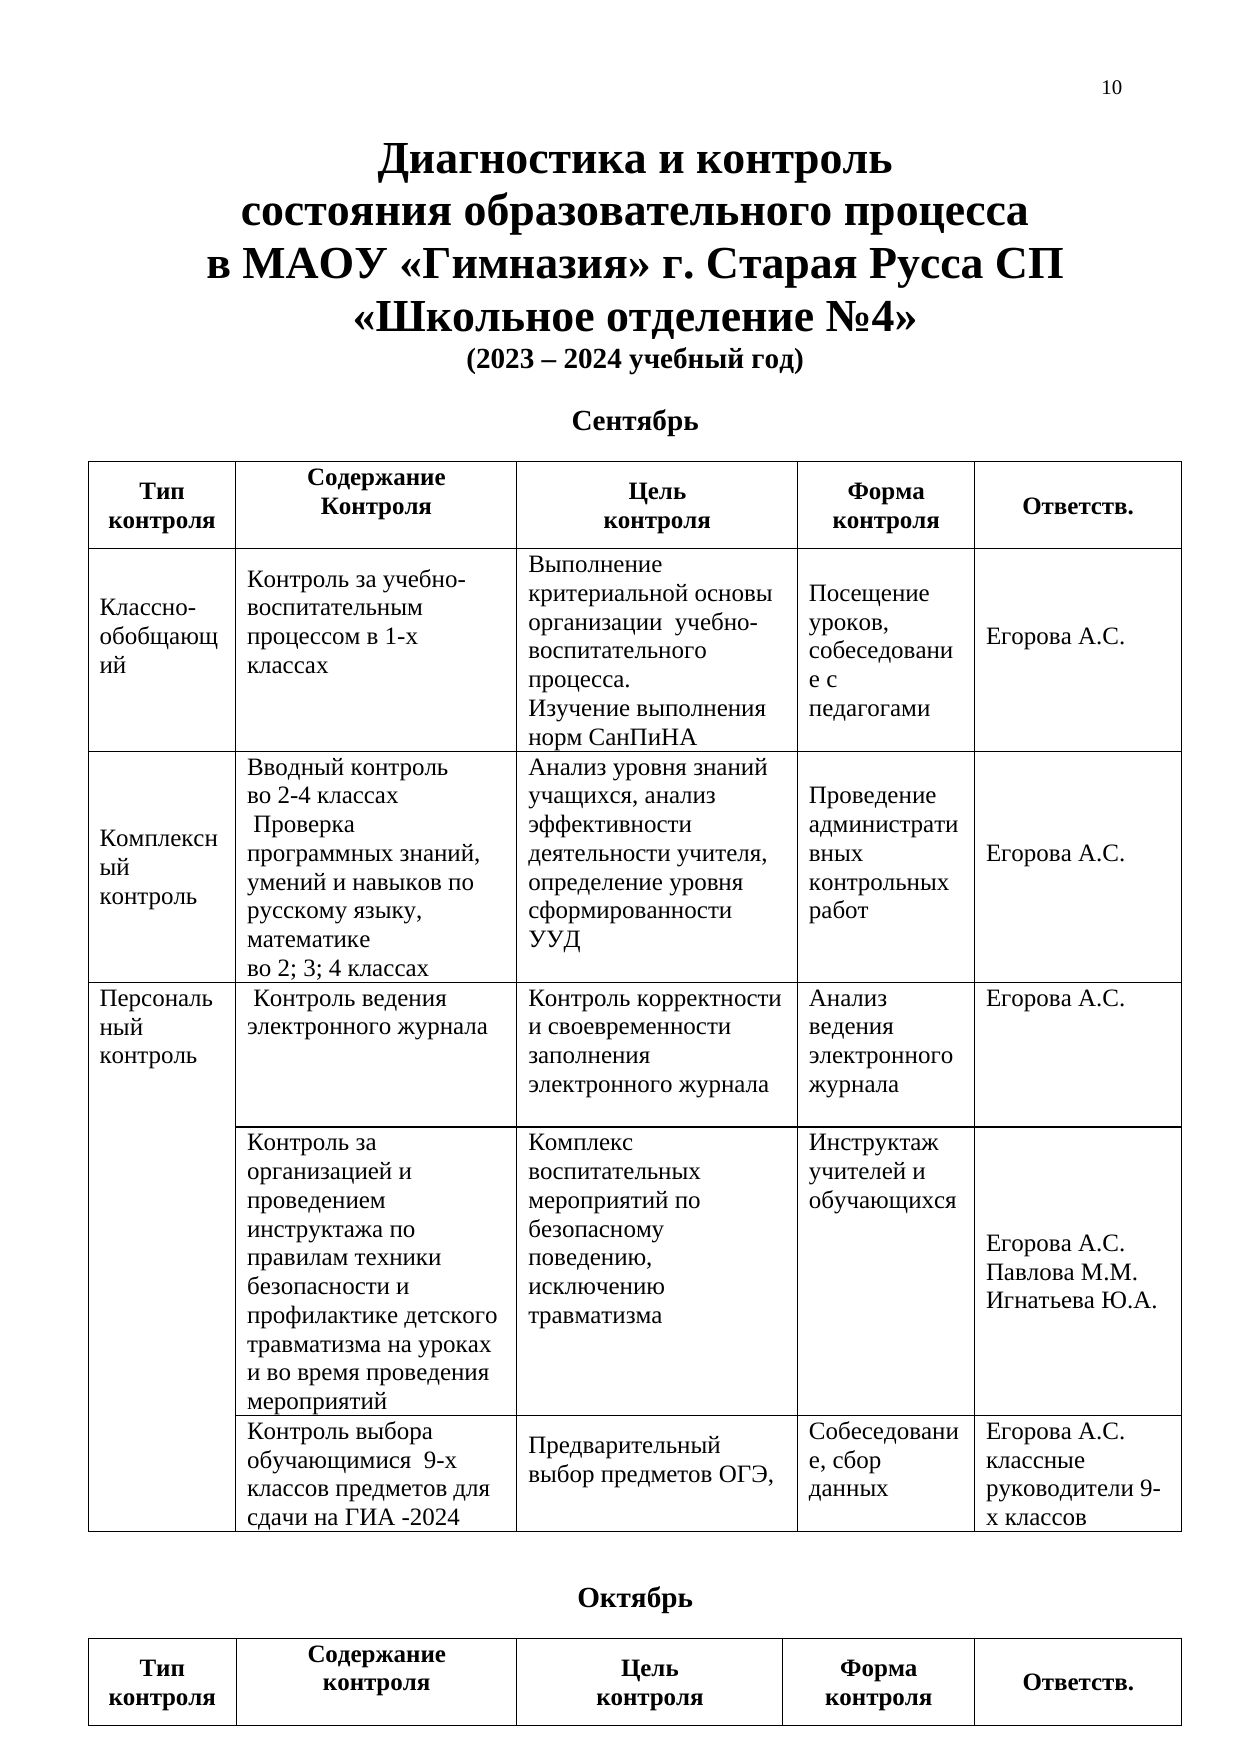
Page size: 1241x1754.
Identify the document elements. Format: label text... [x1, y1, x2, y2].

subtitle Сентябрь [118, 403, 1152, 437]
table_header Тип контроля [89, 462, 235, 548]
table_header Цель контроля [517, 462, 797, 548]
table_cell Егорова А.С. [975, 983, 1181, 1126]
table_cell Посещение уроков, собеседование с педагогами [798, 549, 974, 751]
text в МАОУ «Гимназия» г. Старая Русса СП «Школьное отделение №4» [118, 236, 1152, 341]
table_cell Контроль ведения электронного журнала [236, 983, 516, 1126]
table_cell Контроль корректности и своевременности заполнения электронного журнала [517, 983, 797, 1126]
table_cell Егорова А.С. классные руководители 9-х классов [975, 1416, 1181, 1531]
subtitle Диагностика и контроль [118, 130, 1152, 183]
table_cell Собеседование, сбор данных [798, 1416, 974, 1531]
table_cell Классно-обобщающий [89, 549, 235, 751]
table_header Форма контроля [783, 1639, 974, 1725]
table_cell Контроль за организацией и проведением инструктажа по правилам техники безопасности и профилактике детского травматизма на уроках и во время проведения мероприятий [236, 1128, 516, 1415]
table_cell Егорова А.С. Павлова М.М. Игнатьева Ю.А. [975, 1128, 1181, 1415]
table_cell Егорова А.С. [975, 549, 1181, 751]
text состояния образовательного процесса [118, 183, 1152, 236]
table_cell Персональный контроль [89, 983, 235, 1415]
table_header Ответств. [975, 462, 1181, 548]
table_header Форма контроля [798, 462, 974, 548]
table_cell Комплекс воспитательных мероприятий по безопасному поведению, исключению травматизма [517, 1128, 797, 1415]
table_cell Проведение административных контрольных работ [798, 752, 974, 982]
table_header Цель контроля [517, 1639, 782, 1725]
table_header Ответств. [975, 1639, 1181, 1725]
table_cell Егорова А.С. [975, 752, 1181, 982]
table_cell [89, 1415, 235, 1531]
table_cell Анализ ведения электронного журнала [798, 983, 974, 1126]
table_cell Выполнение критериальной основы организации учебно-воспитательного процесса. Изучение выполнения норм СанПиНА [517, 549, 797, 751]
table_header Тип контроля [89, 1639, 236, 1725]
table_header Содержание Контроля [236, 462, 516, 548]
table_cell Комплексный контроль [89, 752, 235, 982]
text (2023 – 2024 учебный год) [118, 341, 1152, 374]
table_cell Вводный контроль во 2-4 классах Проверка программных знаний, умений и навыков по русскому языку, математике во 2; 3; 4 классах [236, 752, 516, 982]
table_cell Инструктаж учителей и обучающихся [798, 1128, 974, 1415]
table_cell Анализ уровня знаний учащихся, анализ эффективности деятельности учителя, определение уровня сформированности УУД [517, 752, 797, 982]
subtitle Октябрь [118, 1580, 1152, 1614]
table_cell Контроль за учебно-воспитательным процессом в 1-х классах [236, 549, 516, 751]
table_header Содержание контроля [237, 1639, 516, 1725]
table_cell Контроль выбора обучающимися 9-х классов предметов для сдачи на ГИА -2024 [236, 1416, 516, 1531]
table_cell Предварительный выбор предметов ОГЭ, [517, 1416, 797, 1531]
